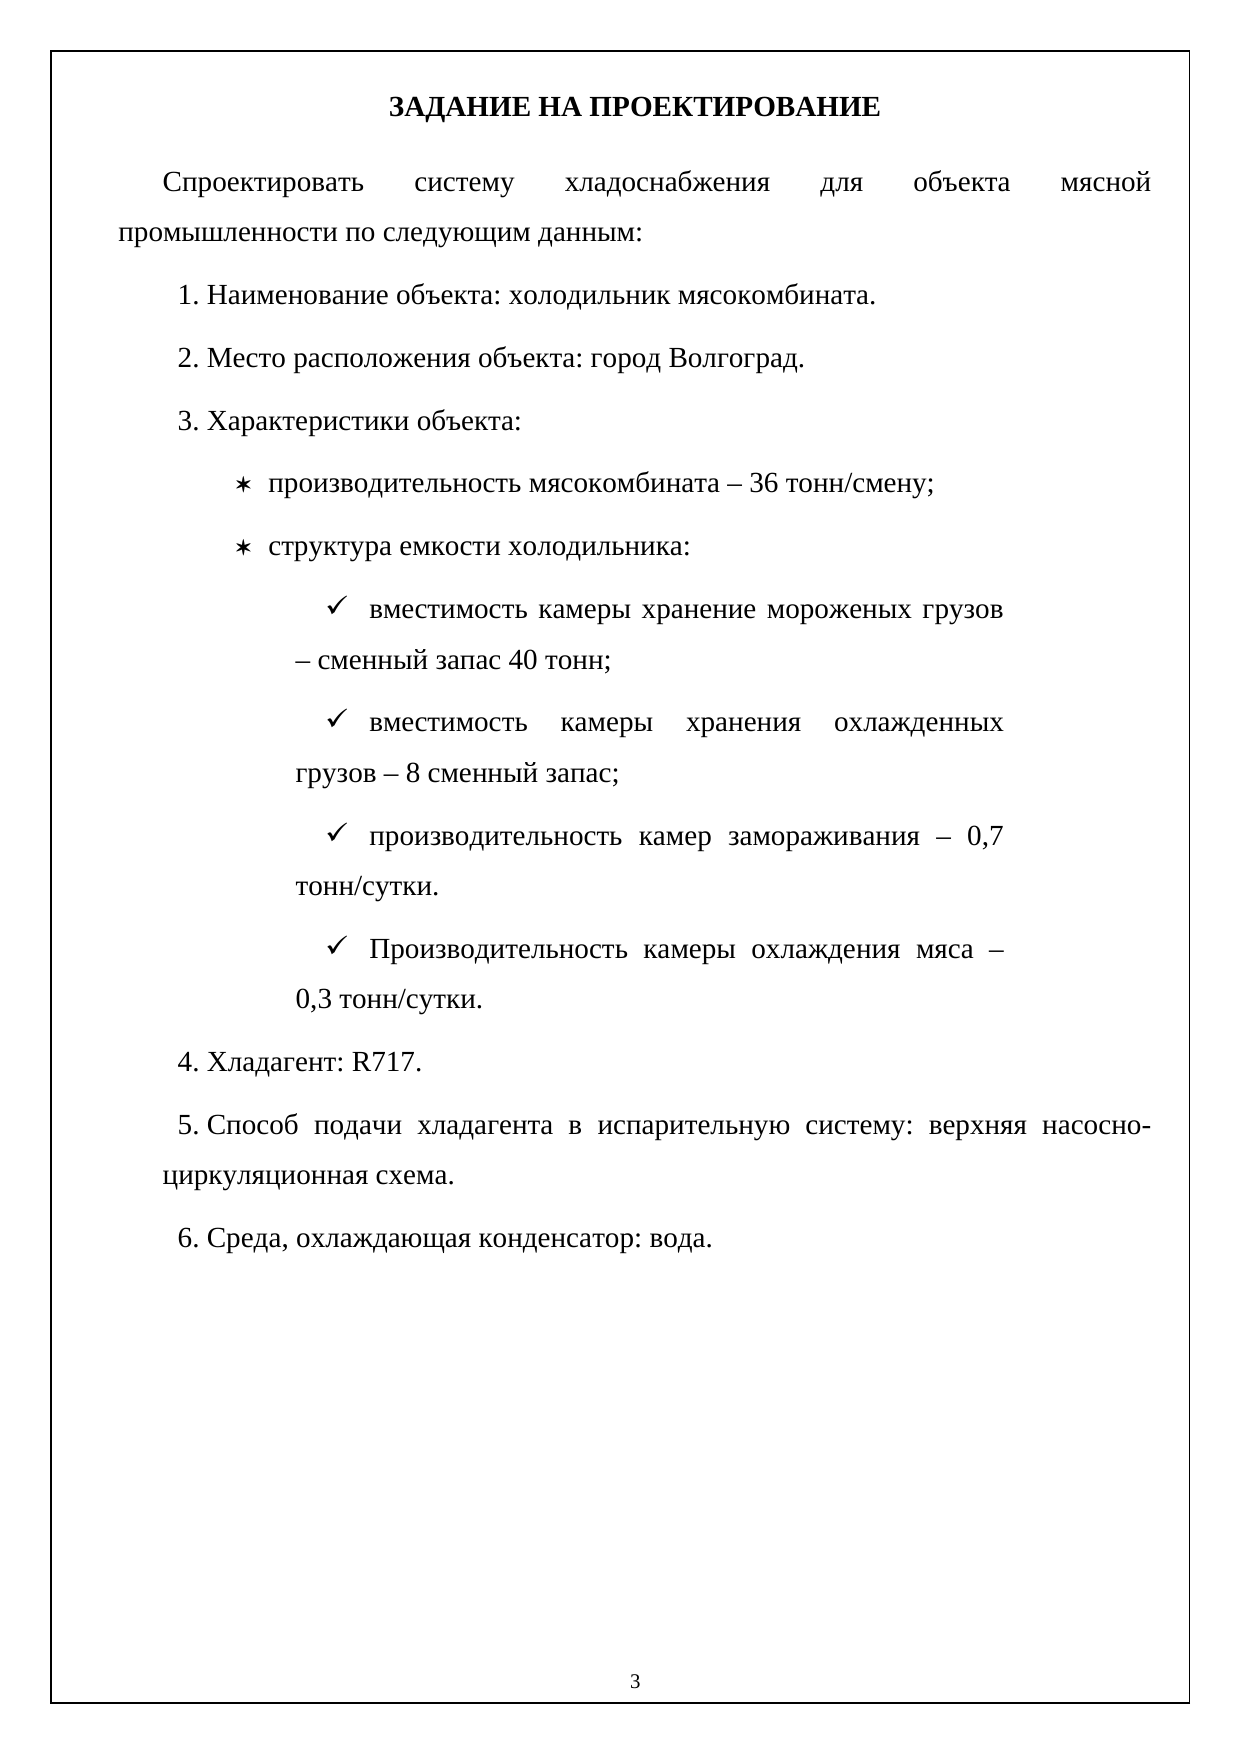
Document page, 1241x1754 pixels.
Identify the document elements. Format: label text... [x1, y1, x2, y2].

list производительность мясокомбината – 36 тонн/смену; [222, 466, 1093, 499]
list вместимость камеры хранения охлажденных грузов – 8 сменный запас; [295, 704, 1004, 788]
list Характеристики объекта: [162, 403, 1152, 436]
list Производительность камеры охлаждения мяса – 0,3 тонн/сутки. [295, 931, 1004, 1015]
list структура емкости холодильника: [222, 528, 1152, 562]
text Спроектировать систему хладоснабжения для объекта мясной промышленности по следующим данным: [118, 164, 1152, 248]
list Среда, охлаждающая конденсатор: вода. [162, 1220, 1152, 1254]
list производительность камер замораживания – 0,7 тонн/сутки. [295, 818, 1004, 902]
list Наименование объекта: холодильник мясокомбината. [162, 277, 1152, 311]
list Место расположения объекта: город Волгоград. [162, 340, 1152, 373]
subtitle Задание на проектирование [118, 89, 1152, 122]
list вместимость камеры хранение мороженых грузов – сменный запас 40 тонн; [295, 591, 1004, 675]
list Способ подачи хладагента в испарительную систему: верхняя насосно-циркуляционная схема. [162, 1107, 1152, 1191]
list Хладагент: R717. [162, 1044, 1152, 1078]
